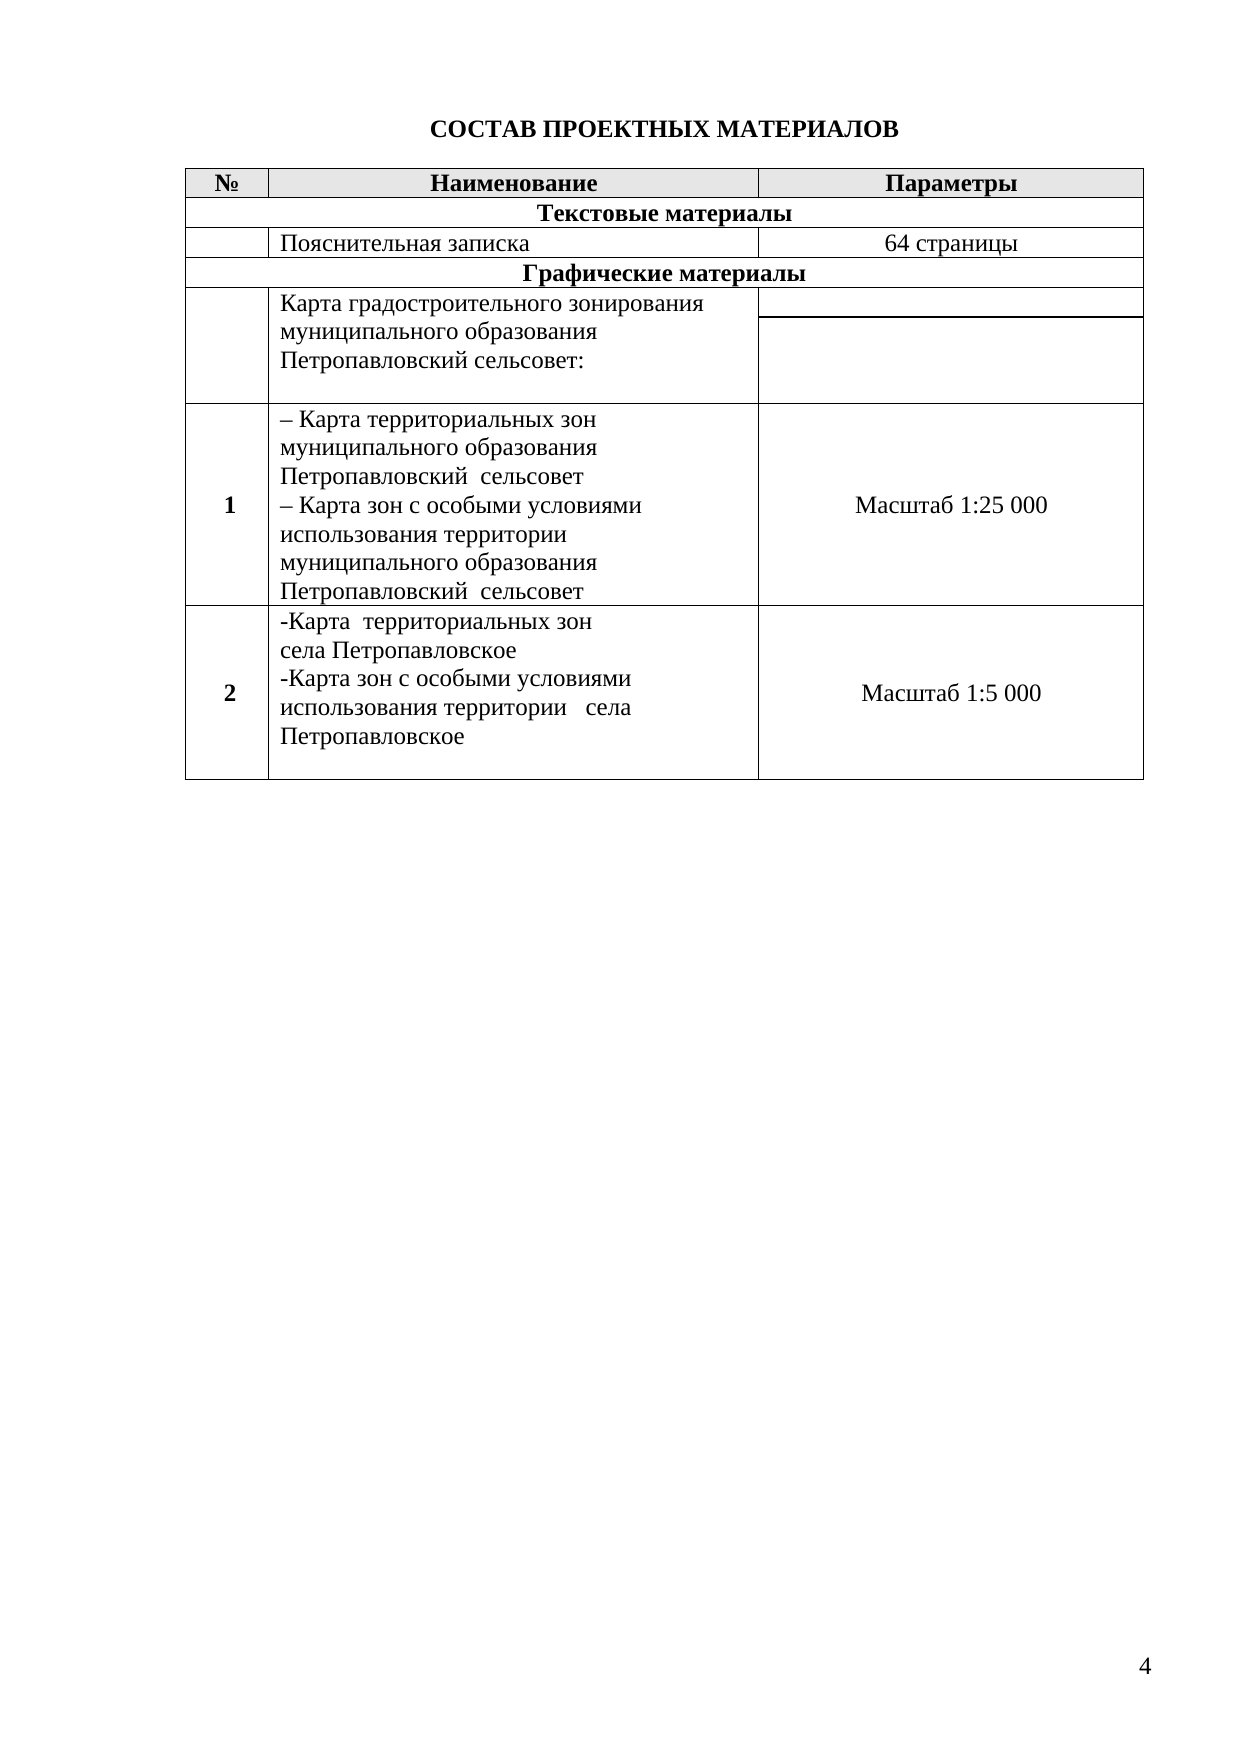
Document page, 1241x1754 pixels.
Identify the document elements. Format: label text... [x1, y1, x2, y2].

table_cell Текстовые материалы [186, 198, 1143, 227]
table_cell 64 страницы [759, 228, 1143, 257]
text СОСТАВ ПРОЕКТНЫХ МАТЕРИАЛОВ [177, 114, 1152, 142]
table_cell Графические материалы [186, 258, 1143, 287]
table_header Параметры [759, 169, 1143, 197]
table_cell 1 [186, 404, 268, 605]
table_cell Масштаб 1:25 000 [759, 404, 1143, 605]
table_header Наименование [269, 169, 758, 197]
table_cell – Карта территориальных зон муниципального образования Петропавловский сельсовет – Карта зон с особыми условиями использования территории муниципального образования Петропавловский сельсовет [269, 404, 758, 605]
table_cell [186, 288, 268, 403]
table_header № [186, 169, 268, 197]
table_cell [186, 228, 268, 257]
table_cell Пояснительная записка [269, 228, 758, 257]
table_cell Карта градостроительного зонирования муниципального образования Петропавловский сельсовет: [269, 288, 758, 403]
table_cell [759, 318, 1143, 403]
table_cell 2 [186, 606, 268, 778]
table_cell [759, 288, 1143, 316]
table_cell Масштаб 1:5 000 [759, 606, 1143, 778]
table_cell -Карта территориальных зон села Петропавловское -Карта зон с особыми условиями использования территории села Петропавловское [269, 606, 758, 778]
